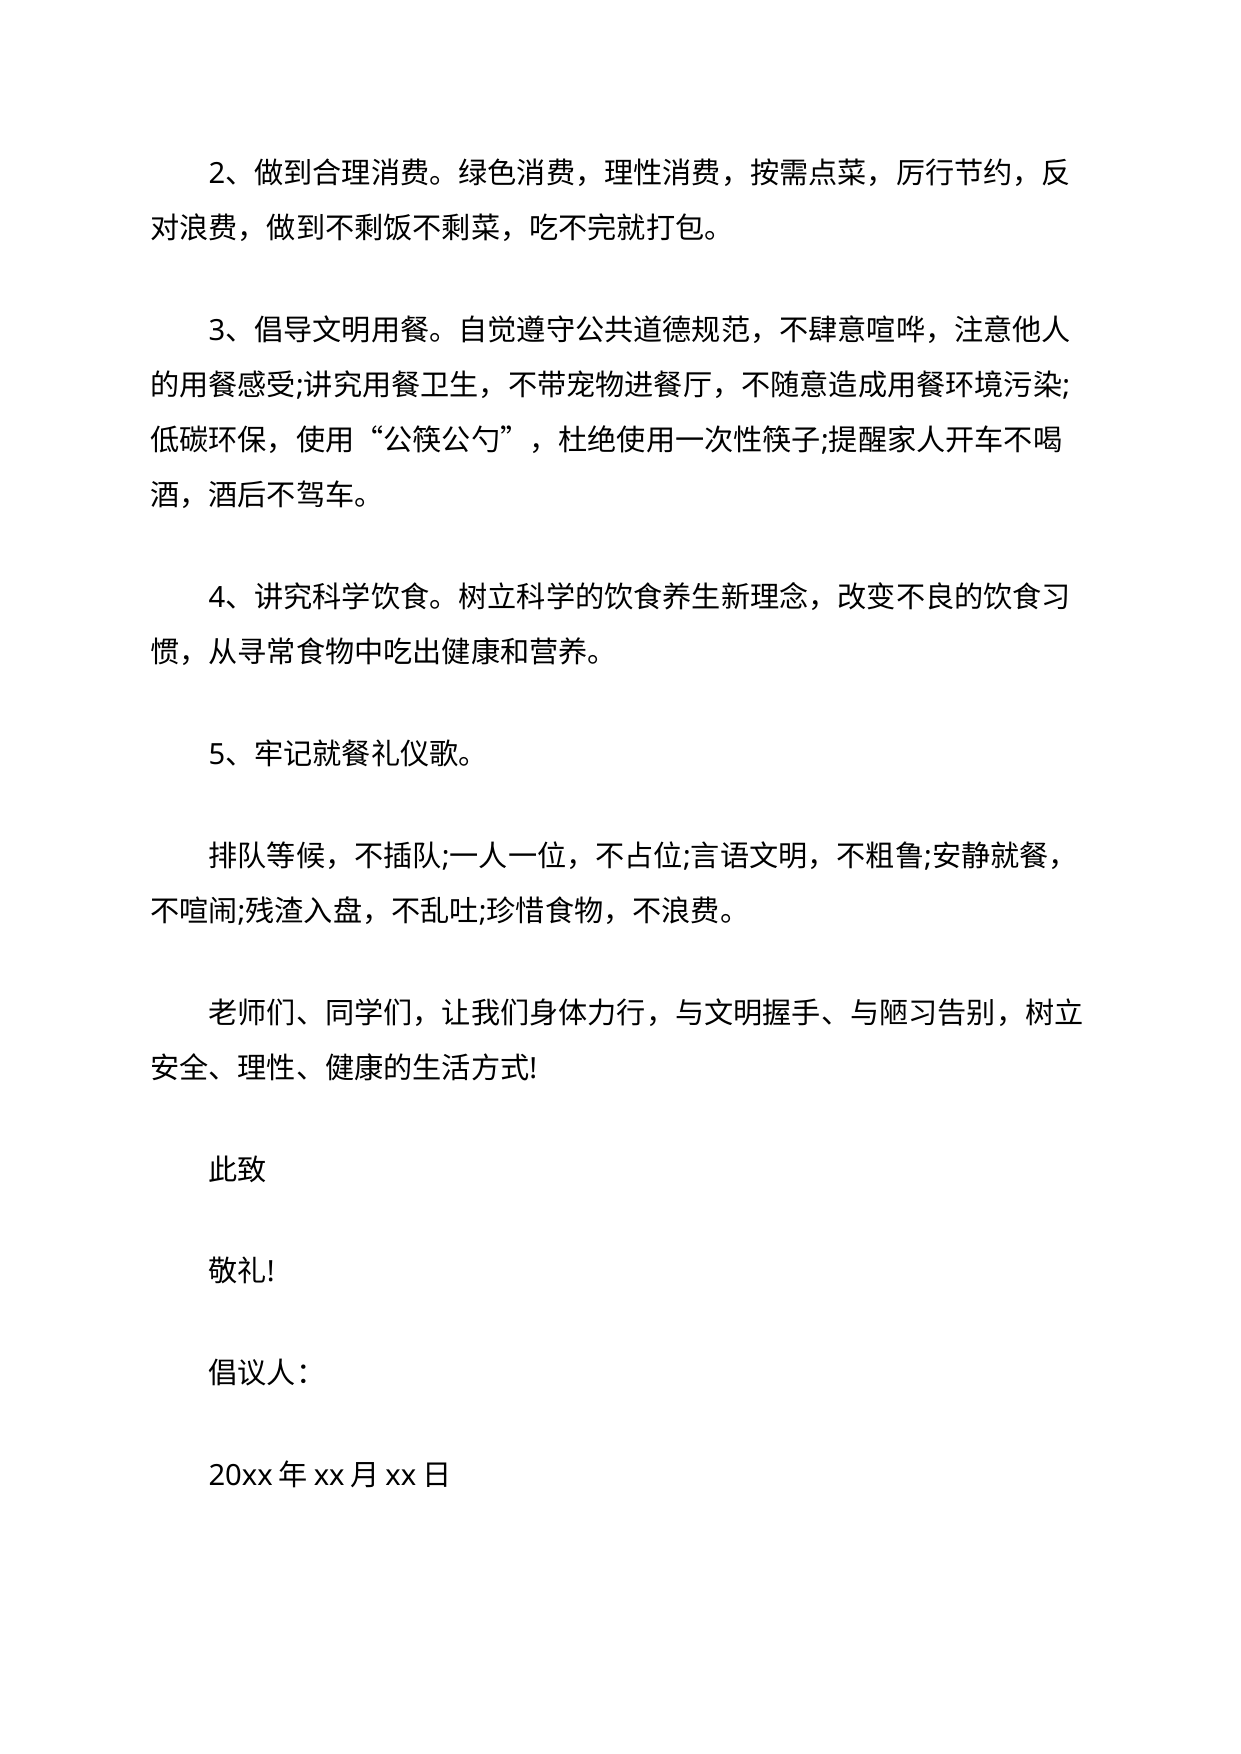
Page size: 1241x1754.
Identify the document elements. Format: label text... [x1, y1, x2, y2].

text 3、倡导文明用餐。自觉遵守公共道德规范，不肆意喧哗，注意他人的用餐感受;讲究用餐卫生，不带宠物进餐厅，不随意造成用餐环境污染;低碳环保，使用“公筷公勺”，杜绝使用一次性筷子;提醒家人开车不喝酒，酒后不驾车。 [150, 307, 1090, 514]
text 5、牢记就餐礼仪歌。 [150, 730, 1090, 773]
text 倡议人： [150, 1350, 1090, 1392]
text 排队等候，不插队;一人一位，不占位;言语文明，不粗鲁;安静就餐，不喧闹;残渣入盘，不乱吐;珍惜食物，不浪费。 [150, 832, 1090, 930]
text 此致 [150, 1146, 1090, 1188]
text 敬礼! [150, 1248, 1090, 1290]
text 20xx年xx月xx日 [150, 1452, 1090, 1494]
text 老师们、同学们，让我们身体力行，与文明握手、与陋习告别，树立安全、理性、健康的生活方式! [150, 989, 1090, 1087]
text 4、讲究科学饮食。树立科学的饮食养生新理念，改变不良的饮食习惯，从寻常食物中吃出健康和营养。 [150, 573, 1090, 671]
text 2、做到合理消费。绿色消费，理性消费，按需点菜，厉行节约，反对浪费，做到不剩饭不剩菜，吃不完就打包。 [150, 150, 1090, 247]
